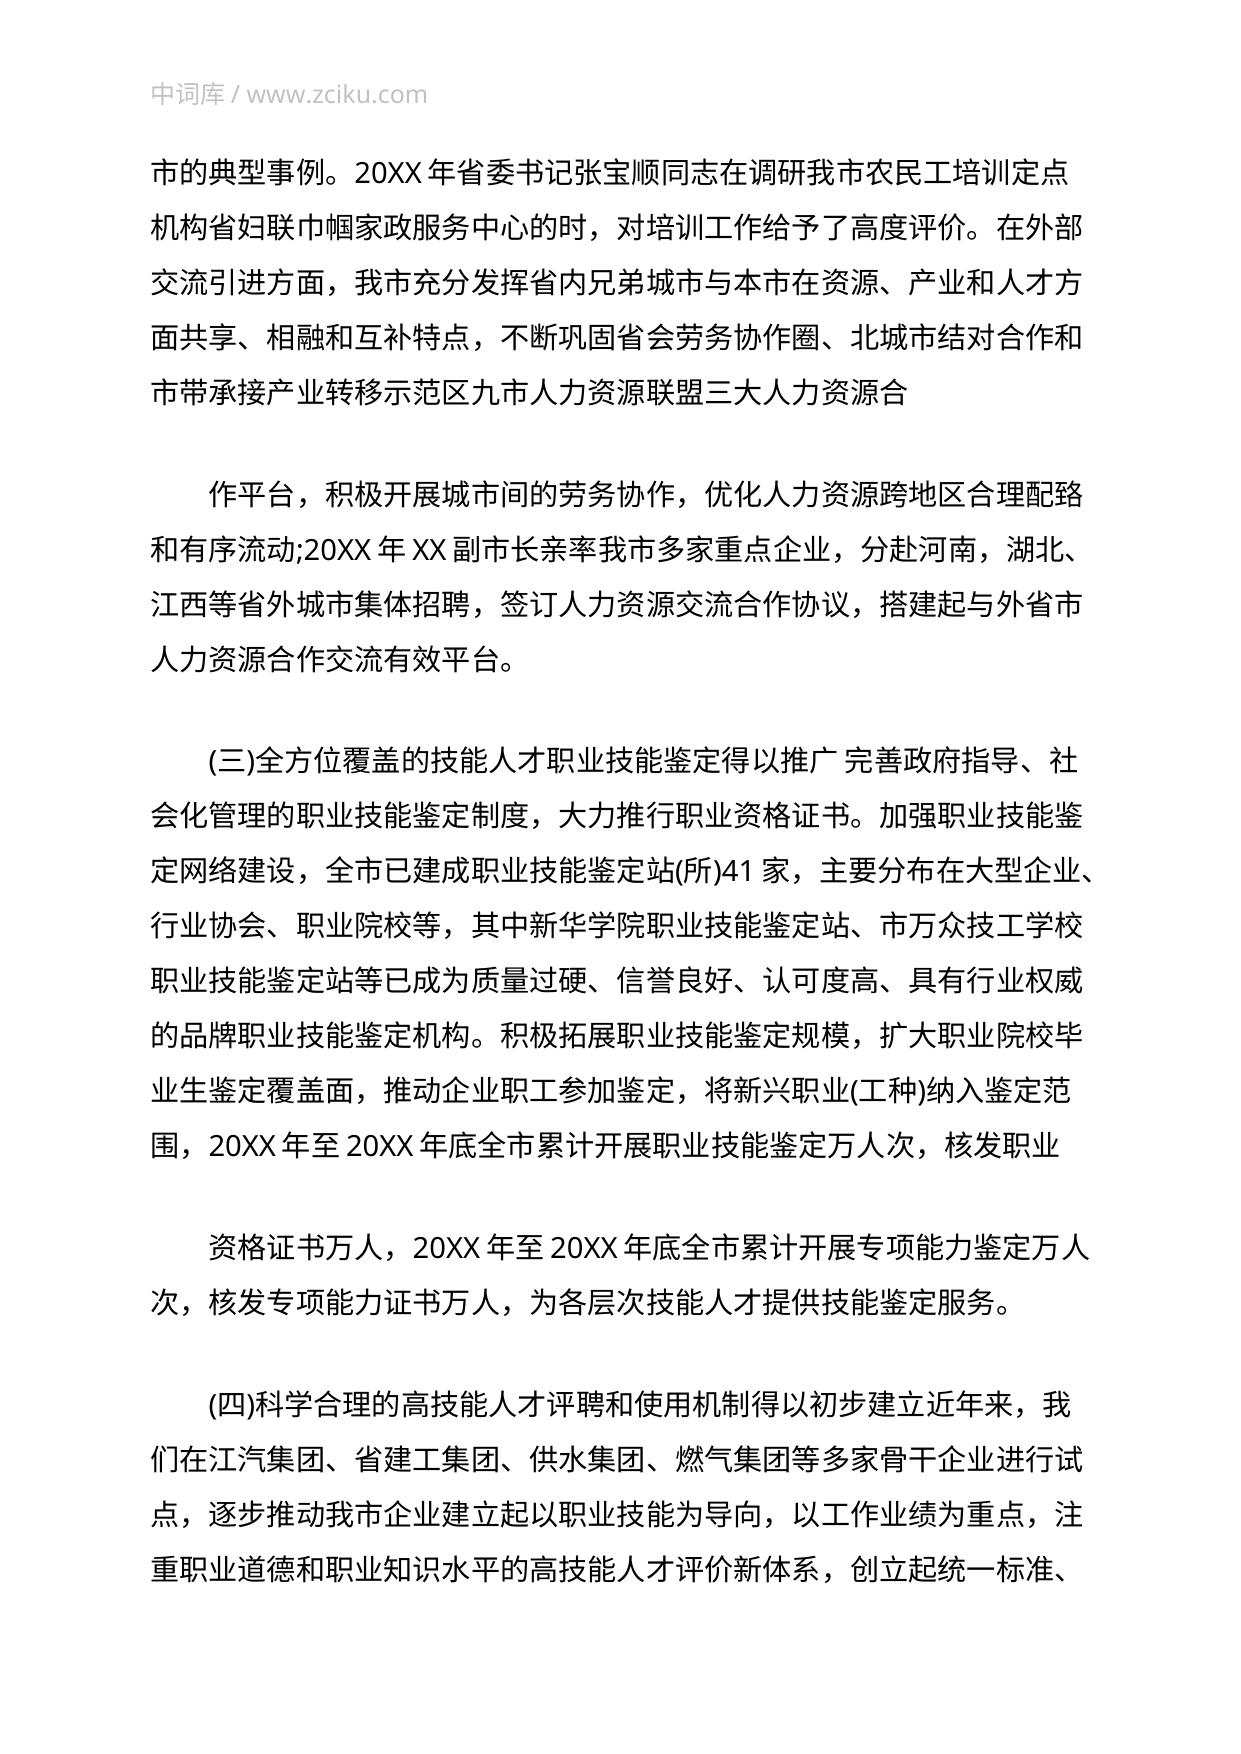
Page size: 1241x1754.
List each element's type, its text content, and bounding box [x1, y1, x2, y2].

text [150, 150, 1090, 412]
text (三)全方位覆盖的技能人才职业技能鉴定得以推广 完善政府指导、社会化管理的职业技能鉴定制度，大力推行职业资格证书。加强职业技能鉴定网络建设，全市已建成职业技能鉴定站(所)41家，主要分布在大型企业、行业协会、职业院校等，其中新华学院职业技能鉴定站、市万众技工学校职业技能鉴定站等已成为质量过硬、信誉良好、认可度高、具有行业权威的品牌职业技能鉴定机构。积极拓展职业技能鉴定规模，扩大职业院校毕业生鉴定覆盖面，推动企业职工参加鉴定，将新兴职业(工种)纳入鉴定范围，20XX年至20XX年底全市累计开展职业技能鉴定万人次，核发职业 [150, 738, 1090, 1165]
text 作平台，积极开展城市间的劳务协作，优化人力资源跨地区合理配臵和有序流动;20XX年XX副市长亲率我市多家重点企业，分赴河南，湖北、江西等省外城市集体招聘，签订人力资源交流合作协议，搭建起与外省市人力资源合作交流有效平台。 [150, 471, 1090, 678]
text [150, 1381, 1090, 1588]
text 资格证书万人，20XX年至20XX年底全市累计开展专项能力鉴定万人次，核发专项能力证书万人，为各层次技能人才提供技能鉴定服务。 [150, 1224, 1090, 1322]
